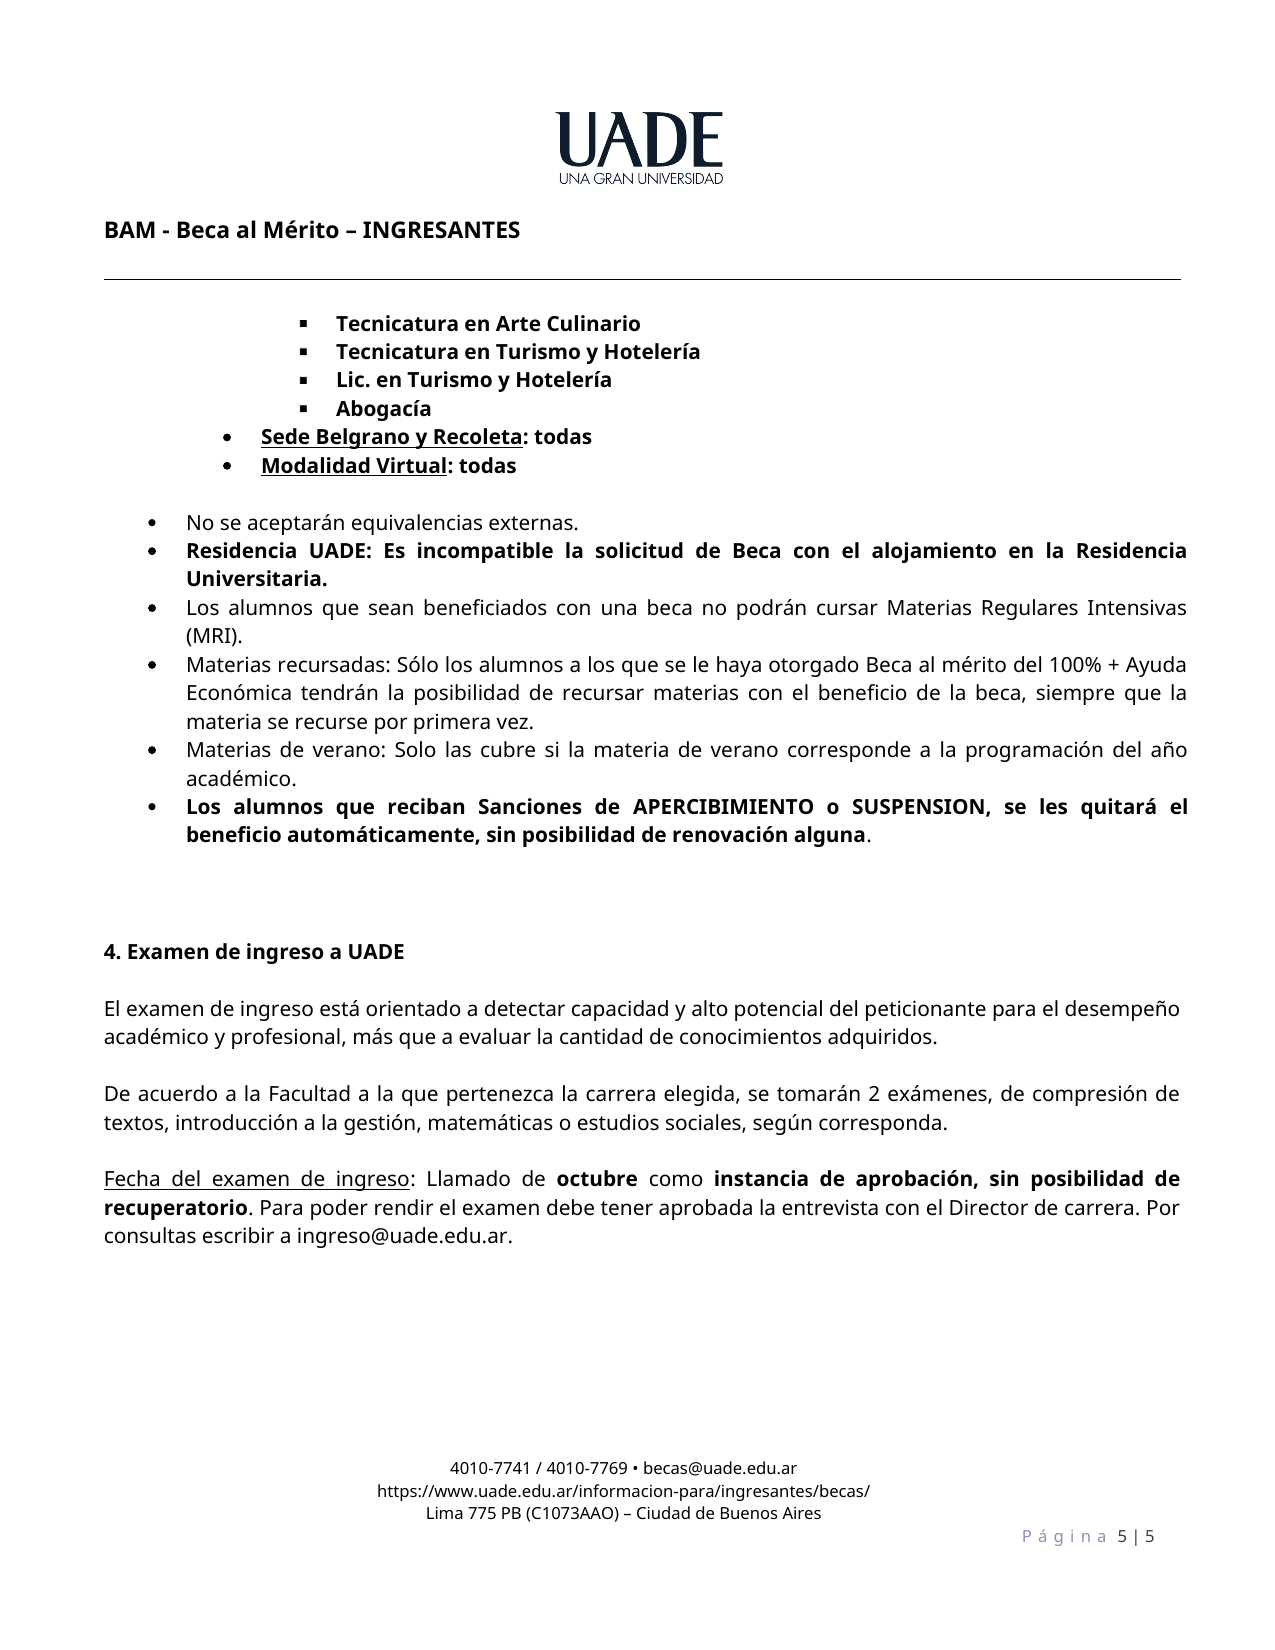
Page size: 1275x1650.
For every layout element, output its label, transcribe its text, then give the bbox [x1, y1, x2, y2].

text El examen de ingreso está orientado a detectar capacidad y alto potencial del peticionante para el desempeño académico y profesional, más que a evaluar la cantidad de conocimientos adquiridos. [103, 994, 1181, 1051]
text De acuerdo a la Facultad a la que pertenezca la carrera elegida, se tomarán 2 exámenes, de compresión de textos, introducción a la gestión, matemáticas o estudios sociales, según corresponda. [103, 1079, 1181, 1136]
text Fecha del examen de ingreso: Llamado de octubre como instancia de aprobación, sin posibilidad de recuperatorio. Para poder rendir el examen debe tener aprobada la entrevista con el Director de carrera. Por consultas escribir a ingreso@uade.edu.ar. [103, 1164, 1181, 1250]
picture [534, 73, 750, 215]
text 4. Examen de ingreso a UADE [103, 937, 1181, 965]
